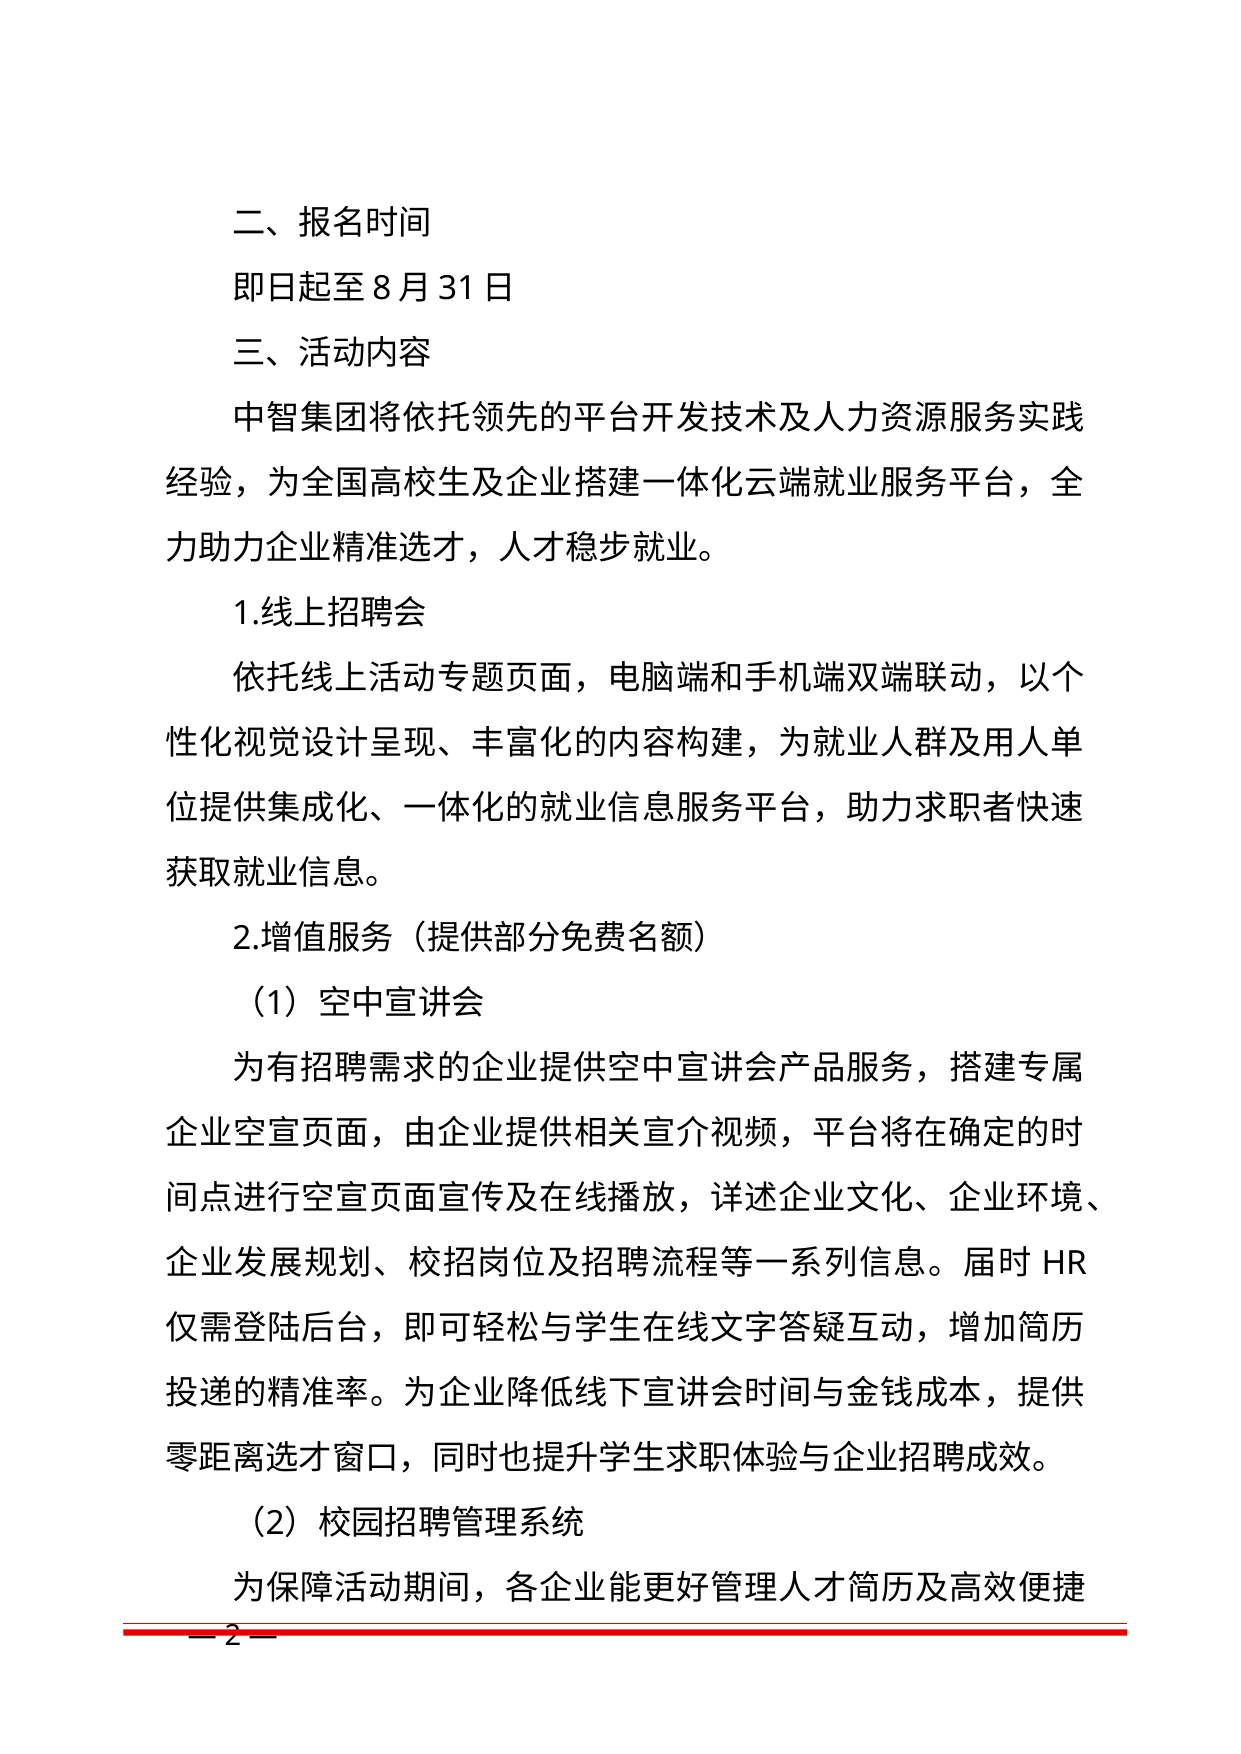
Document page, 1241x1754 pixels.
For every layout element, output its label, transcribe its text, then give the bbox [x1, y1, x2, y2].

text 二、报名时间 [165, 187, 1087, 252]
list （1）空中宣讲会 [165, 967, 1087, 1032]
list （2）校园招聘管理系统 [165, 1487, 1087, 1552]
text 即日起至8月31日 [165, 252, 1087, 317]
list 为有招聘需求的企业提供空中宣讲会产品服务，搭建专属企业空宣页面，由企业提供相关宣介视频，平台将在确定的时间点进行空宣页面宣传及在线播放，详述企业文化、企业环境、企业发展规划、校招岗位及招聘流程等一系列信息。届时HR仅需登陆后台，即可轻松与学生在线文字答疑互动，增加简历投递的精准率。为企业降低线下宣讲会时间与金钱成本，提供零距离选才窗口，同时也提升学生求职体验与企业招聘成效。 [165, 1032, 1087, 1487]
list 依托线上活动专题页面，电脑端和手机端双端联动，以个性化视觉设计呈现、丰富化的内容构建，为就业人群及用人单位提供集成化、一体化的就业信息服务平台，助力求职者快速获取就业信息。 [165, 642, 1087, 902]
text 三、活动内容 [165, 317, 1087, 382]
list 2.增值服务（提供部分免费名额） [165, 902, 1087, 967]
list 1.线上招聘会 [165, 577, 1087, 642]
list 中智集团将依托领先的平台开发技术及人力资源服务实践经验，为全国高校生及企业搭建一体化云端就业服务平台，全力助力企业精准选才，人才稳步就业。 [165, 382, 1087, 577]
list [165, 1552, 1087, 1617]
